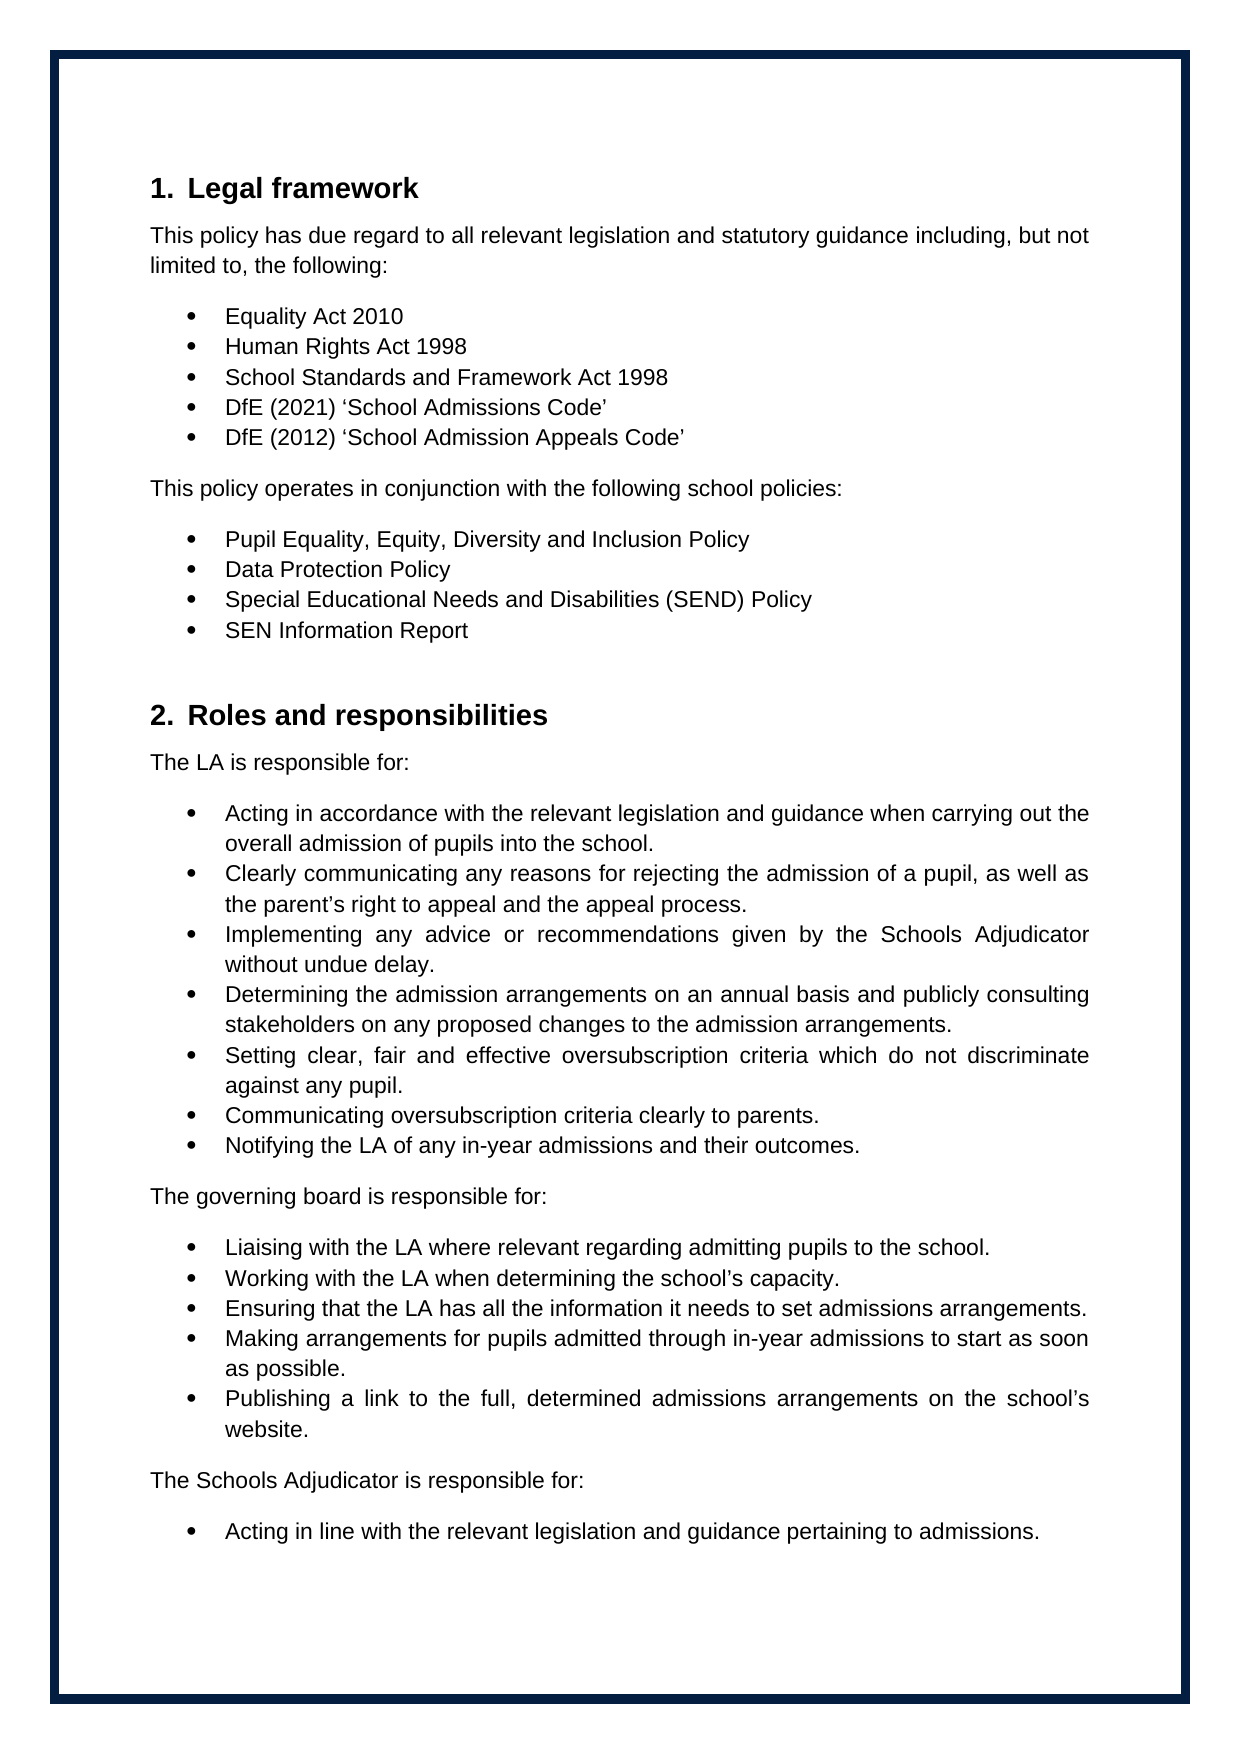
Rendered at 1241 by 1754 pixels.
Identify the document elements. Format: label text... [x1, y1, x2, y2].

text This policy operates in conjunction with the following school policies: [150, 475, 1090, 501]
list Acting in line with the relevant legislation and guidance pertaining to admissions. [187, 1518, 1090, 1544]
list DfE (2012) ‘School Admission Appeals Code’ [187, 424, 1090, 450]
list Communicating oversubscription criteria clearly to parents. [187, 1102, 1090, 1128]
list Clearly communicating any reasons for rejecting the admission of a pupil, as well as the parent’s right to appeal and the appeal process. [187, 860, 1090, 917]
list Making arrangements for pupils admitted through in-year admissions to start as soon as possible. [187, 1325, 1090, 1382]
subtitle Roles and responsibilities [150, 698, 1090, 731]
text The Schools Adjudicator is responsible for: [150, 1467, 1090, 1493]
list Ensuring that the LA has all the information it needs to set admissions arrangements. [187, 1295, 1090, 1321]
list Determining the admission arrangements on an annual basis and publicly consulting stakeholders on any proposed changes to the admission arrangements. [187, 981, 1090, 1038]
text This policy has due regard to all relevant legislation and statutory guidance including, but not limited to, the following: [150, 222, 1090, 278]
list Implementing any advice or recommendations given by the Schools Adjudicator without undue delay. [187, 921, 1090, 977]
text The LA is responsible for: [150, 749, 1090, 775]
subtitle Legal framework [150, 171, 1090, 204]
list Data Protection Policy [187, 556, 1090, 583]
list DfE (2021) ‘School Admissions Code’ [187, 394, 1090, 420]
list Special Educational Needs and Disabilities (SEND) Policy [187, 586, 1090, 613]
list Publishing a link to the full, determined admissions arrangements on the school’s website. [187, 1385, 1090, 1442]
text The governing board is responsible for: [150, 1183, 1090, 1210]
list School Standards and Framework Act 1998 [187, 363, 1090, 390]
list Notifying the LA of any in-year admissions and their outcomes. [187, 1132, 1090, 1159]
list Liaising with the LA where relevant regarding admitting pupils to the school. [187, 1234, 1090, 1261]
list Human Rights Act 1998 [187, 333, 1090, 360]
list Pupil Equality, Equity, Diversity and Inclusion Policy [187, 526, 1090, 552]
list Setting clear, fair and effective oversubscription criteria which do not discriminate against any pupil. [187, 1042, 1090, 1098]
list Acting in accordance with the relevant legislation and guidance when carrying out the overall admission of pupils into the school. [187, 800, 1090, 857]
list Equality Act 2010 [187, 303, 1090, 329]
list Working with the LA when determining the school’s capacity. [187, 1264, 1090, 1291]
list SEN Information Report [187, 617, 1090, 643]
